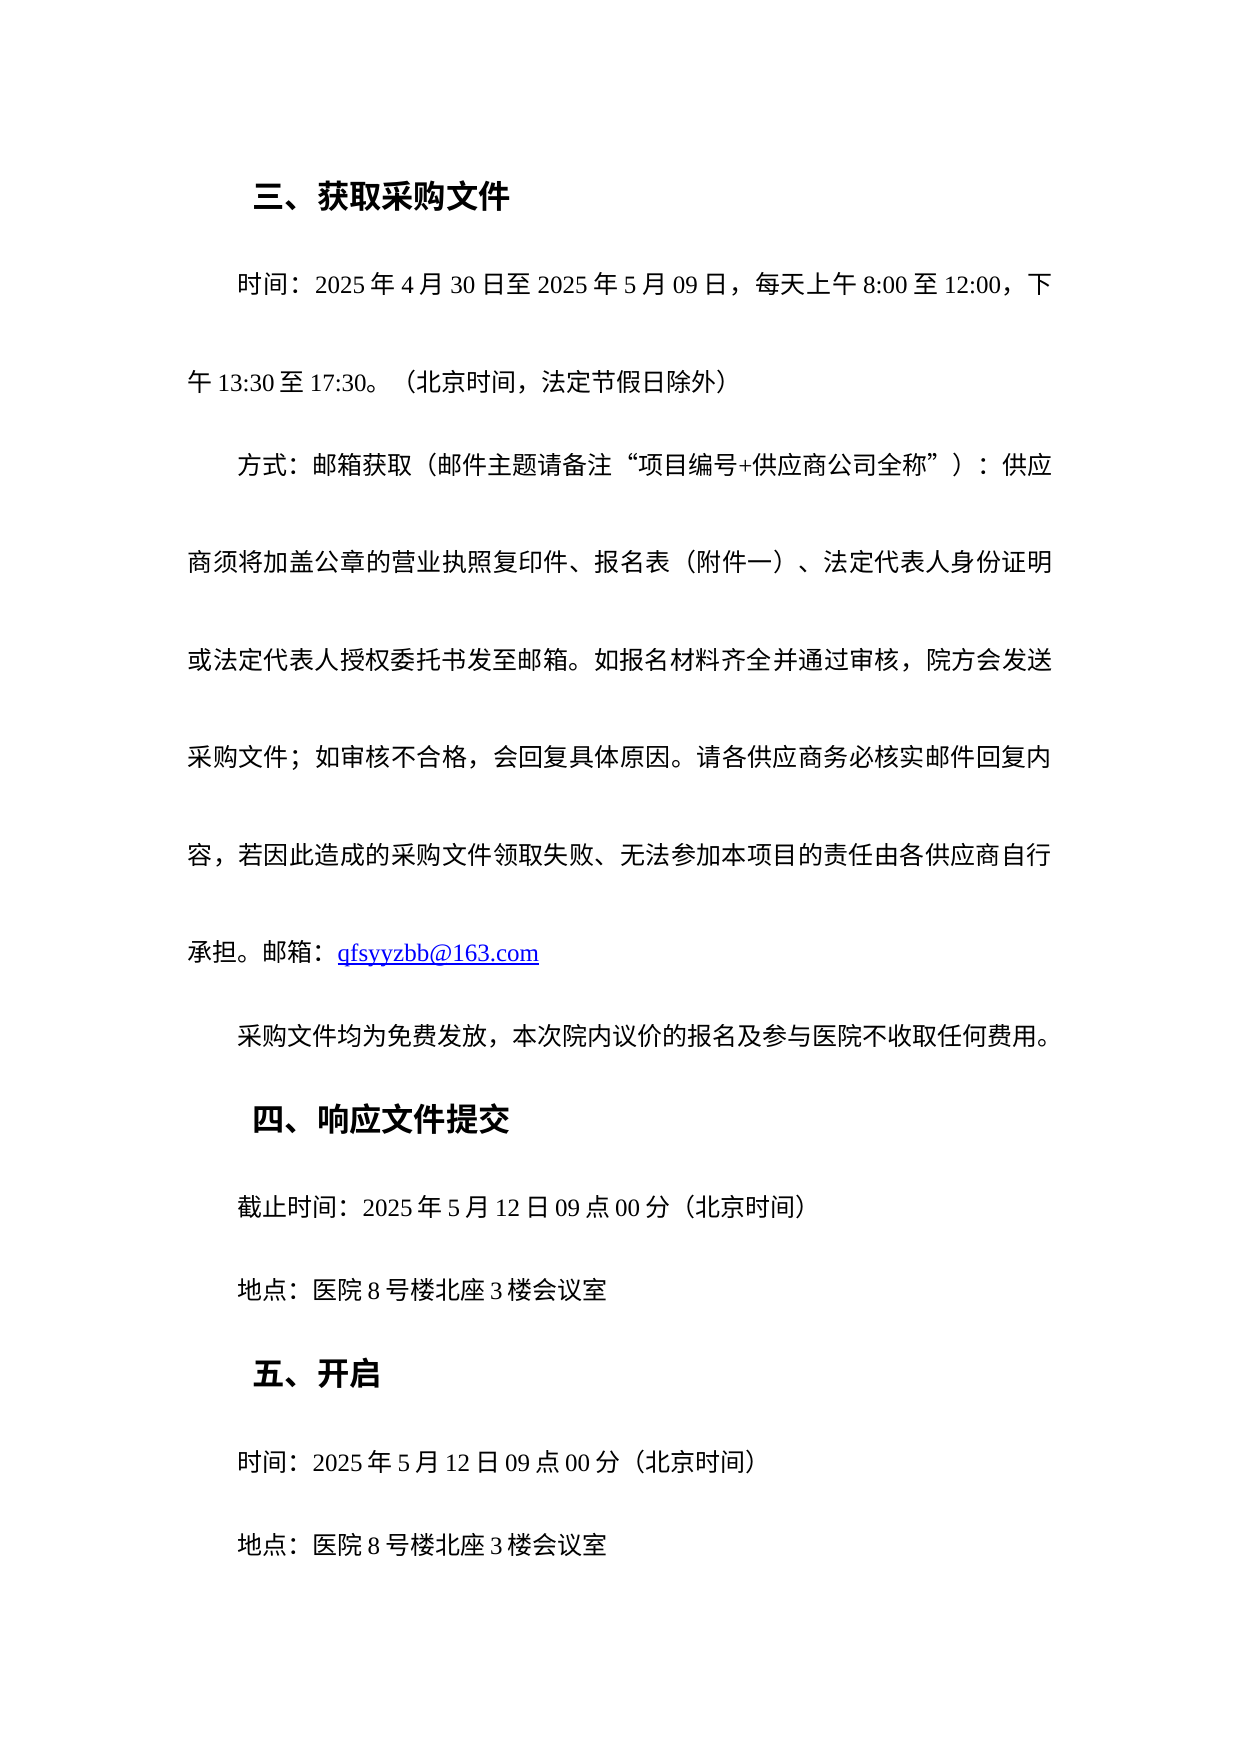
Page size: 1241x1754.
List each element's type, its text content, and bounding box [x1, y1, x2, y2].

text 方式：邮箱获取（邮件主题请备注“项目编号+供应商公司全称”）：供应商须将加盖公章的营业执照复印件、报名表（附件一）、法定代表人身份证明或法定代表人授权委托书发至邮箱。如报名材料齐全并通过审核，院方会发送采购文件；如审核不合格，会回复具体原因。请各供应商务必核实邮件回复内容，若因此造成的采购文件领取失败、无法参加本项目的责任由各供应商自行承担。邮箱：qfsyyzbb@163.com [187, 431, 1053, 983]
text 地点：医院8号楼北座3楼会议室 [187, 1511, 1053, 1576]
text 地点：医院8号楼北座3楼会议室 [187, 1256, 1053, 1321]
text 三、获取采购文件 [187, 162, 1053, 227]
text 截止时间：2025年5月12日09点00分（北京时间） [187, 1173, 1053, 1238]
list 开启 [187, 1339, 1053, 1404]
text 时间：2025年5月12日09点00分（北京时间） [187, 1428, 1053, 1493]
text 采购文件均为免费发放，本次院内议价的报名及参与医院不收取任何费用。 [187, 1002, 1053, 1067]
text 时间：2025年4月30日至2025年5月09日，每天上午8:00至12:00，下午13:30至17:30。（北京时间，法定节假日除外） [187, 250, 1053, 413]
text 四、响应文件提交 [187, 1085, 1053, 1150]
